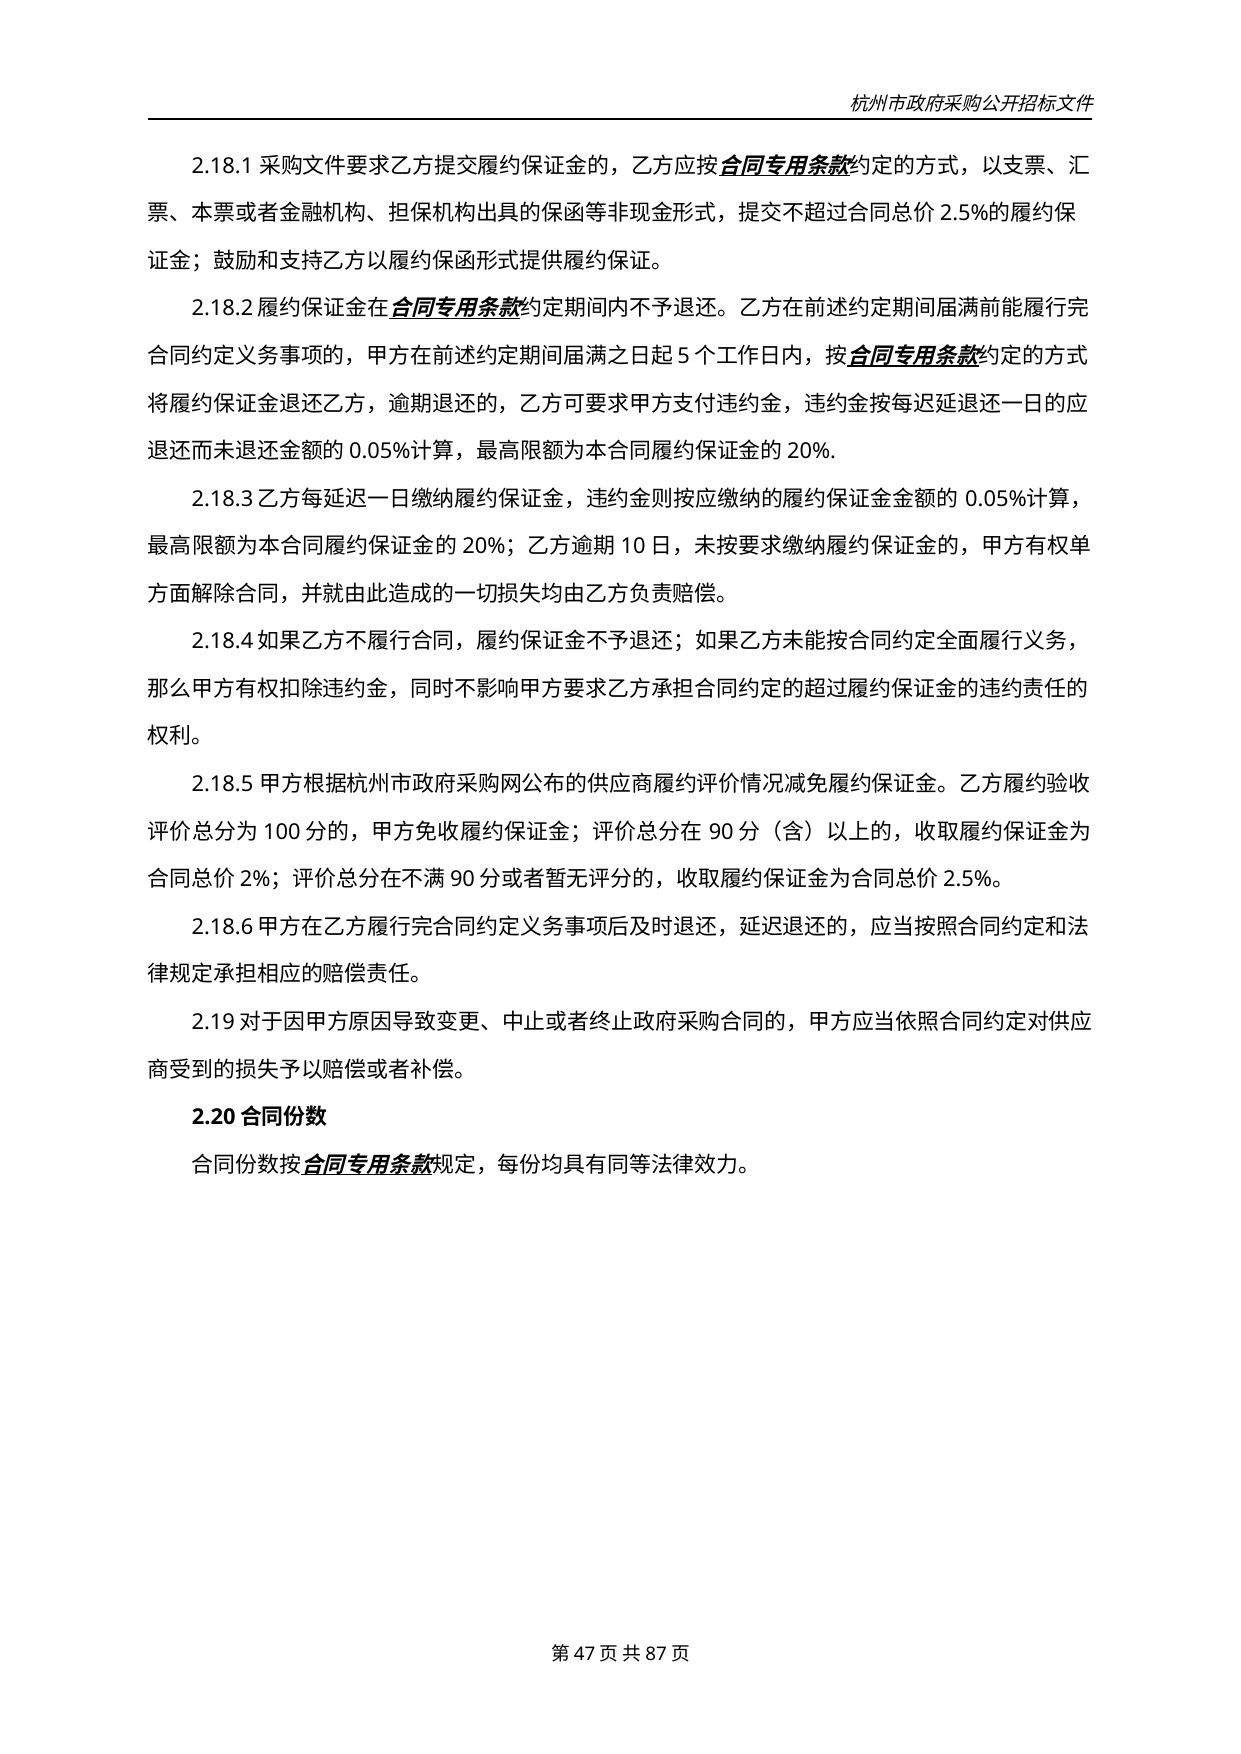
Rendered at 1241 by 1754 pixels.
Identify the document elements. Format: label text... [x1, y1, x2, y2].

text 2.18.5 甲方根据杭州市政府采购网公布的供应商履约评价情况减免履约保证金。乙方履约验收评价总分为100分的，甲方免收履约保证金；评价总分在90分（含）以上的，收取履约保证金为合同总价2%；评价总分在不满90分或者暂无评分的，收取履约保证金为合同总价2.5%。 [148, 766, 1092, 893]
text 2.18.1 采购文件要求乙方提交履约保证金的，乙方应按合同专用条款约定的方式，以支票、汇票、本票或者金融机构、担保机构出具的保函等非现金形式，提交不超过合同总价2.5%的履约保证金；鼓励和支持乙方以履约保函形式提供履约保证。 [148, 148, 1092, 274]
text 2.20合同份数 [148, 1099, 1092, 1131]
text 2.18.4如果乙方不履行合同，履约保证金不予退还；如果乙方未能按合同约定全面履行义务，那么甲方有权扣除违约金，同时不影响甲方要求乙方承担合同约定的超过履约保证金的违约责任的权利。 [148, 623, 1092, 750]
text 合同份数按合同专用条款规定，每份均具有同等法律效力。 [148, 1147, 1092, 1178]
text 2.18.2履约保证金在合同专用条款约定期间内不予退还。乙方在前述约定期间届满前能履行完合同约定义务事项的，甲方在前述约定期间届满之日起5个工作日内，按合同专用条款约定的方式将履约保证金退还乙方，逾期退还的，乙方可要求甲方支付违约金，违约金按每迟延退还一日的应退还而未退还金额的0.05%计算，最高限额为本合同履约保证金的20%. [148, 290, 1092, 465]
text 2.18.6甲方在乙方履行完合同约定义务事项后及时退还，延迟退还的，应当按照合同约定和法律规定承担相应的赔偿责任。 [148, 909, 1092, 988]
text 2.18.3乙方每延迟一日缴纳履约保证金，违约金则按应缴纳的履约保证金金额的0.05%计算，最高限额为本合同履约保证金的20%；乙方逾期10日，未按要求缴纳履约保证金的，甲方有权单方面解除合同，并就由此造成的一切损失均由乙方负责赔偿。 [148, 481, 1092, 608]
text 2.19对于因甲方原因导致变更、中止或者终止政府采购合同的，甲方应当依照合同约定对供应商受到的损失予以赔偿或者补偿。 [148, 1004, 1092, 1083]
